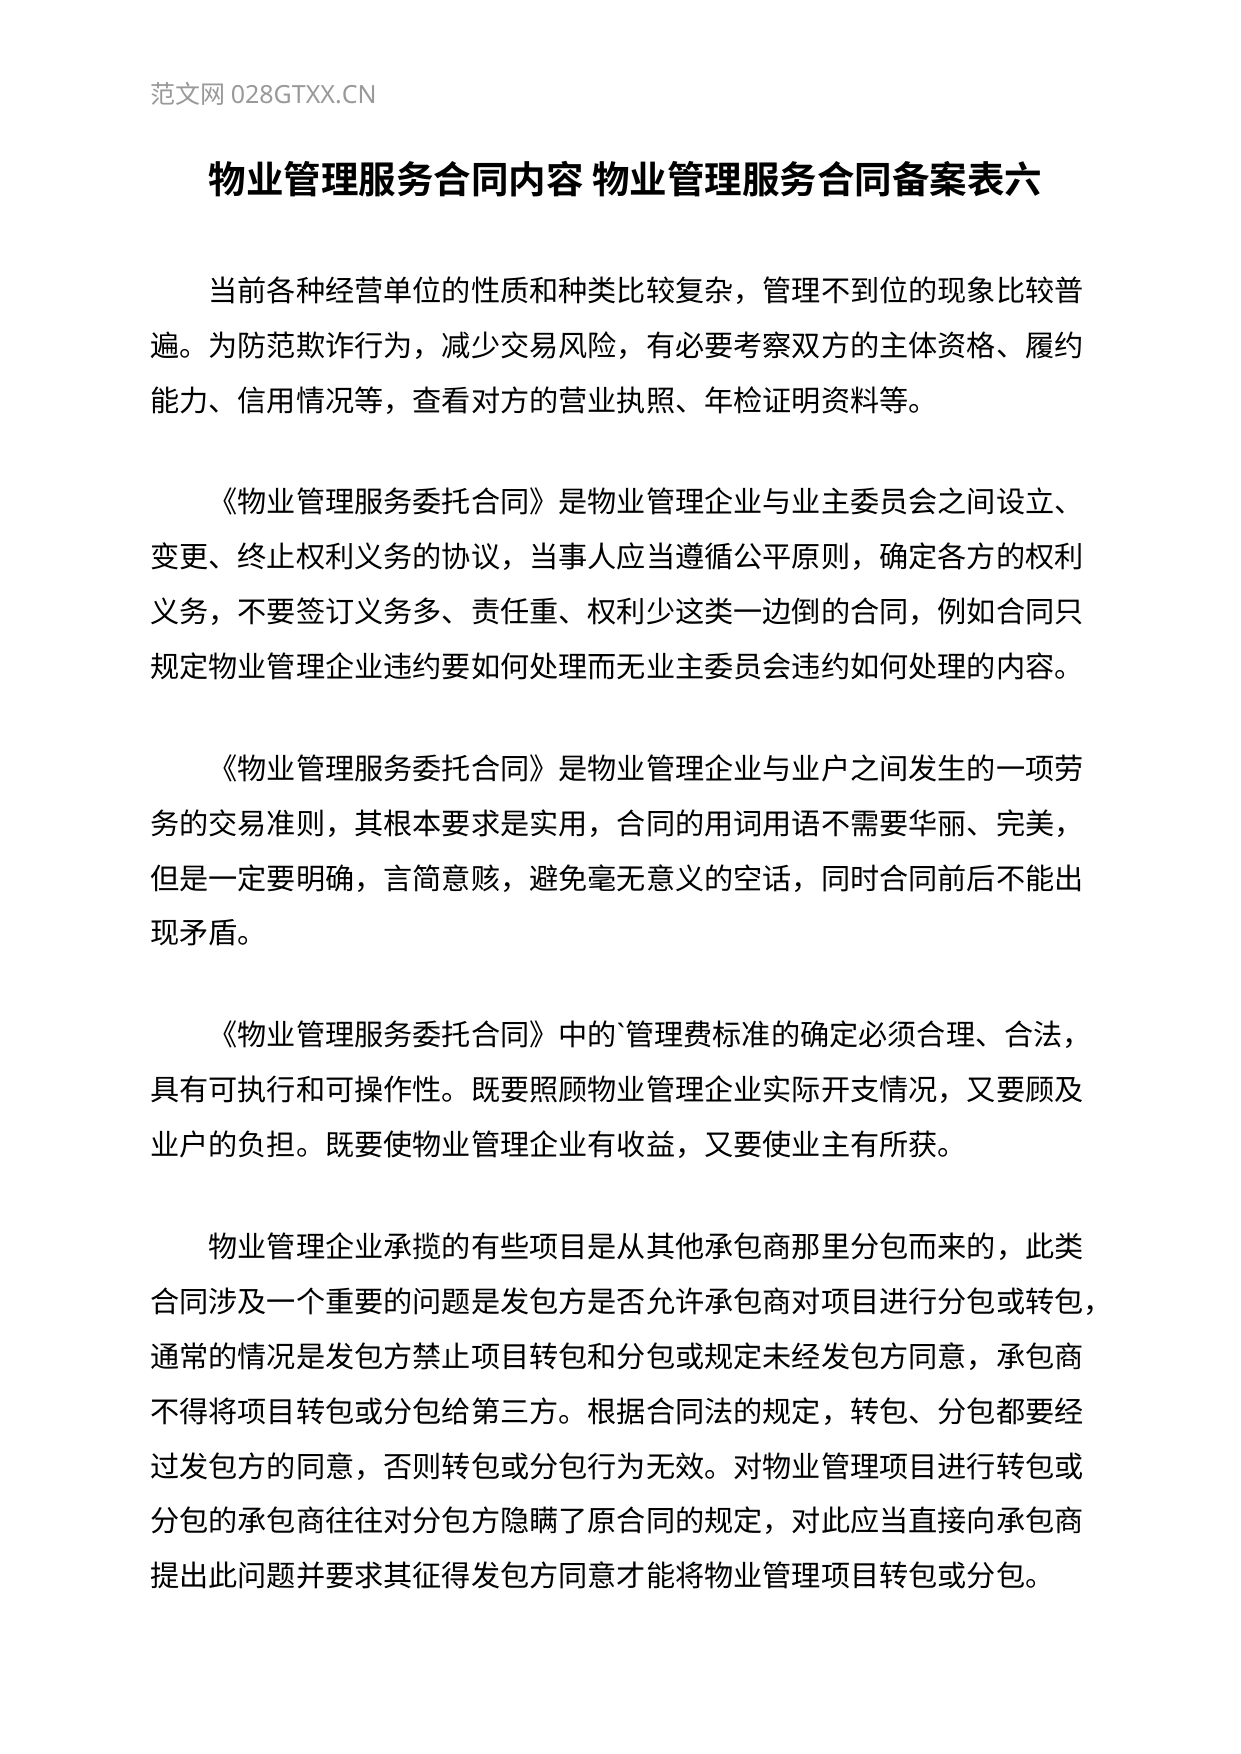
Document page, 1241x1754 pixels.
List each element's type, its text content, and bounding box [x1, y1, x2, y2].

text 物业管理服务合同内容 物业管理服务合同备案表六 [150, 150, 1090, 204]
text 物业管理企业承揽的有些项目是从其他承包商那里分包而来的，此类合同涉及一个重要的问题是发包方是否允许承包商对项目进行分包或转包，通常的情况是发包方禁止项目转包和分包或规定未经发包方同意，承包商不得将项目转包或分包给第三方。根据合同法的规定，转包、分包都要经过发包方的同意，否则转包或分包行为无效。对物业管理项目进行转包或分包的承包商往往对分包方隐瞒了原合同的规定，对此应当直接向承包商提出此问题并要求其征得发包方同意才能将物业管理项目转包或分包。 [150, 1223, 1090, 1595]
text 当前各种经营单位的性质和种类比较复杂，管理不到位的现象比较普遍。为防范欺诈行为，减少交易风险，有必要考察双方的主体资格、履约能力、信用情况等，查看对方的营业执照、年检证明资料等。 [150, 267, 1090, 419]
text 《物业管理服务委托合同》是物业管理企业与业主委员会之间设立、变更、终止权利义务的协议，当事人应当遵循公平原则，确定各方的权利义务，不要签订义务多、责任重、权利少这类一边倒的合同，例如合同只规定物业管理企业违约要如何处理而无业主委员会违约如何处理的内容。 [150, 479, 1090, 686]
text 《物业管理服务委托合同》是物业管理企业与业户之间发生的一项劳务的交易准则，其根本要求是实用，合同的用词用语不需要华丽、完美，但是一定要明确，言简意赅，避免毫无意义的空话，同时合同前后不能出现矛盾。 [150, 745, 1090, 952]
text 《物业管理服务委托合同》中的`管理费标准的确定必须合理、合法，具有可执行和可操作性。既要照顾物业管理企业实际开支情况，又要顾及业户的负担。既要使物业管理企业有收益，又要使业主有所获。 [150, 1012, 1090, 1164]
